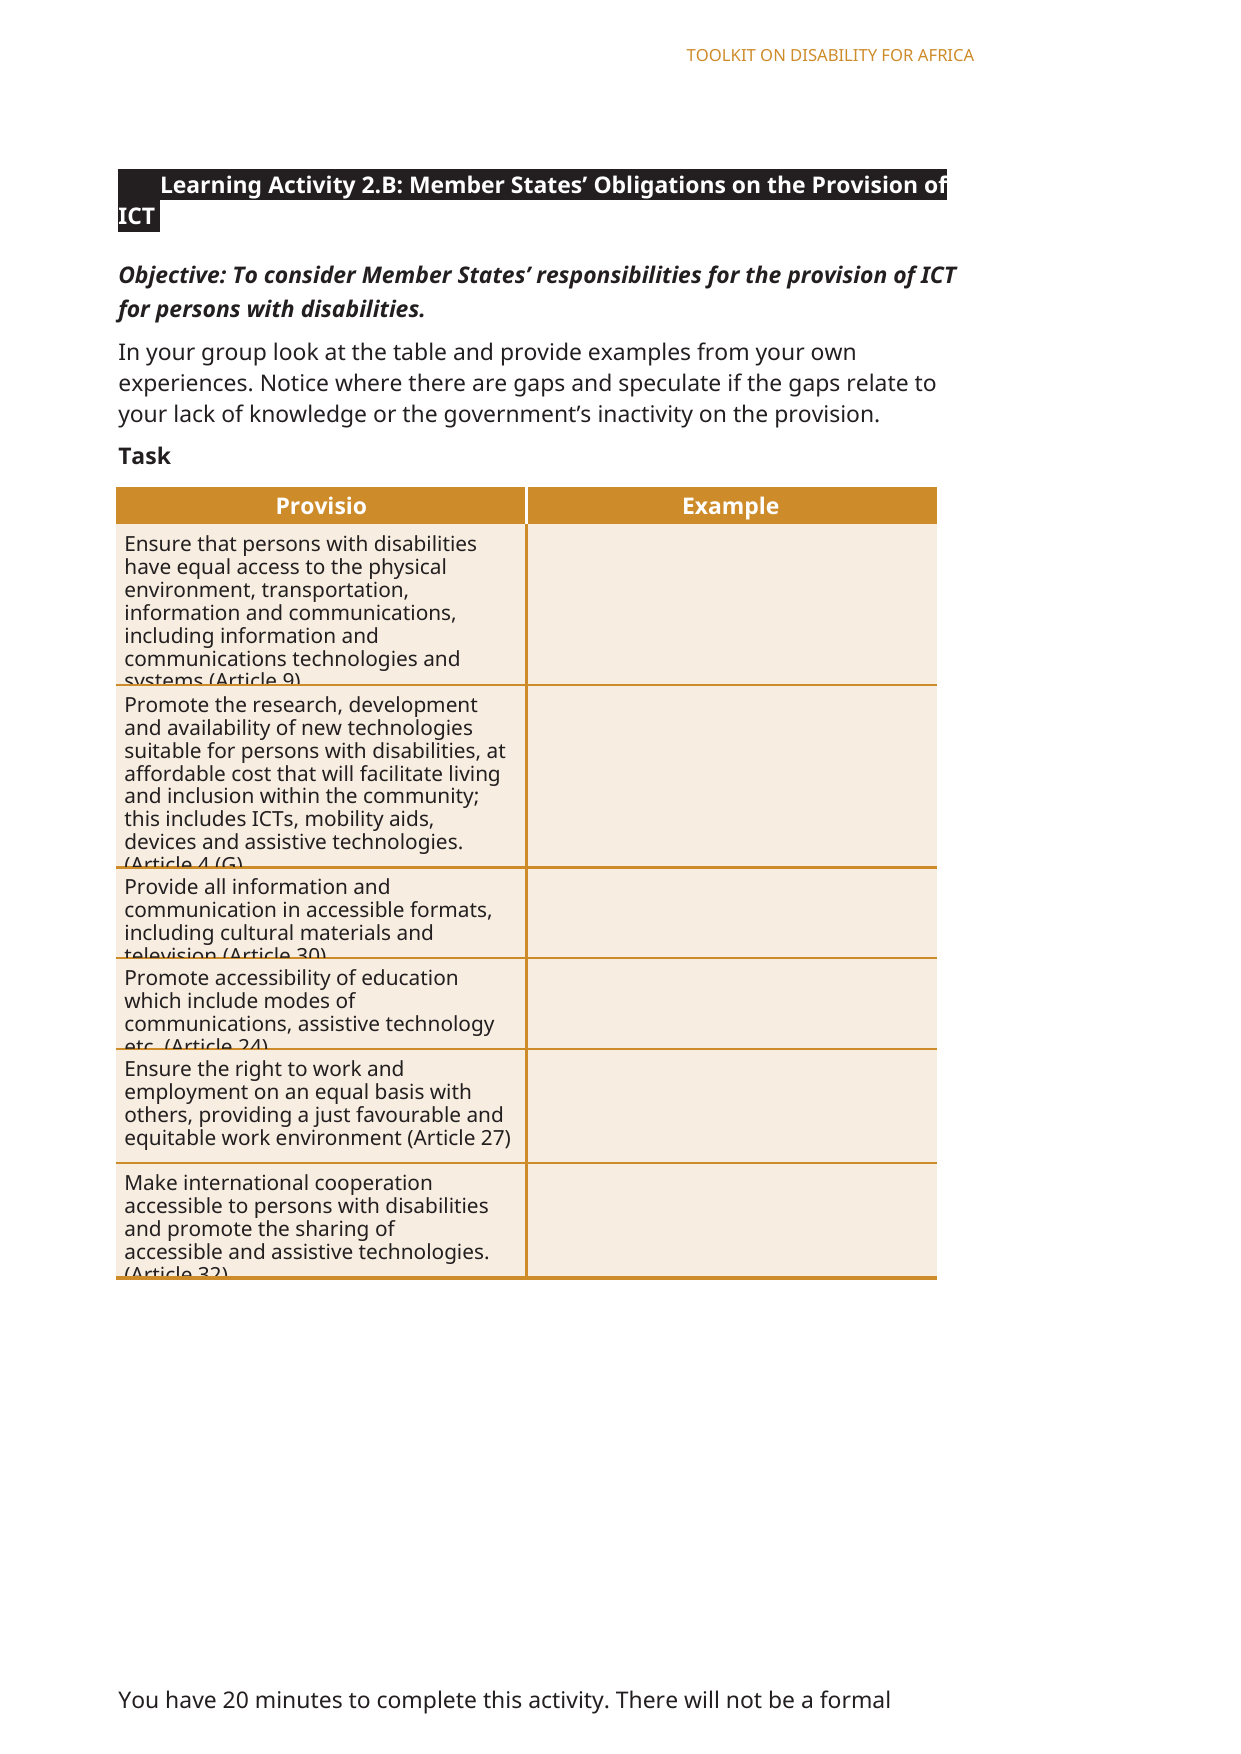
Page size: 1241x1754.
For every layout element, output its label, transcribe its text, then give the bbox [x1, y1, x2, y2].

table_cell Ensure the right to work and employment on an equal basis with others, providing a just favourable and equitable work environment (Article 27) [116, 1050, 525, 1162]
table_header Examples [528, 487, 937, 524]
text Task [118, 440, 983, 471]
table_cell [528, 869, 937, 957]
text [118, 1684, 983, 1715]
text In your group look at the table and provide examples from your own experiences. Notice where there are gaps and speculate if the gaps relate to your lack of knowledge or the government’s inactivity on the provision. [118, 335, 983, 429]
table_cell Make international cooperation accessible to persons with disabilities and promote the sharing of accessible and assistive technologies. (Article 32) [116, 1164, 525, 1276]
table_header Provision [116, 487, 525, 524]
table_cell Promote accessibility of education which include modes of communications, assistive technology etc. (Article 24) [116, 959, 525, 1048]
subtitle Objective: To consider Member States’ responsibilities for the provision of ICT for persons with disabilities. [118, 259, 983, 324]
table_cell Provide all information and communication in accessible formats, including cultural materials and television (Article 30) [116, 869, 525, 957]
table_cell [528, 1050, 937, 1162]
table_cell [528, 686, 937, 866]
table_cell [528, 959, 937, 1048]
table_cell Promote the research, development and availability of new technologies suitable for persons with disabilities, at affordable cost that will facilitate living and inclusion within the community; this includes ICTs, mobility aids, devices and assistive technologies. (Article 4 (G) [116, 686, 525, 866]
table_cell [528, 524, 937, 684]
table_cell Ensure that persons with disabilities have equal access to the physical environment, transportation, information and communications, including information and communications technologies and systems (Article 9) [116, 524, 525, 684]
text TOOLKIT ON DISABILITY FOR AFRICA [686, 43, 983, 66]
table_cell [528, 1164, 937, 1276]
text Learning Activity 2.B: Member States’ Obligations on the Provision of ICT [160, 169, 983, 232]
